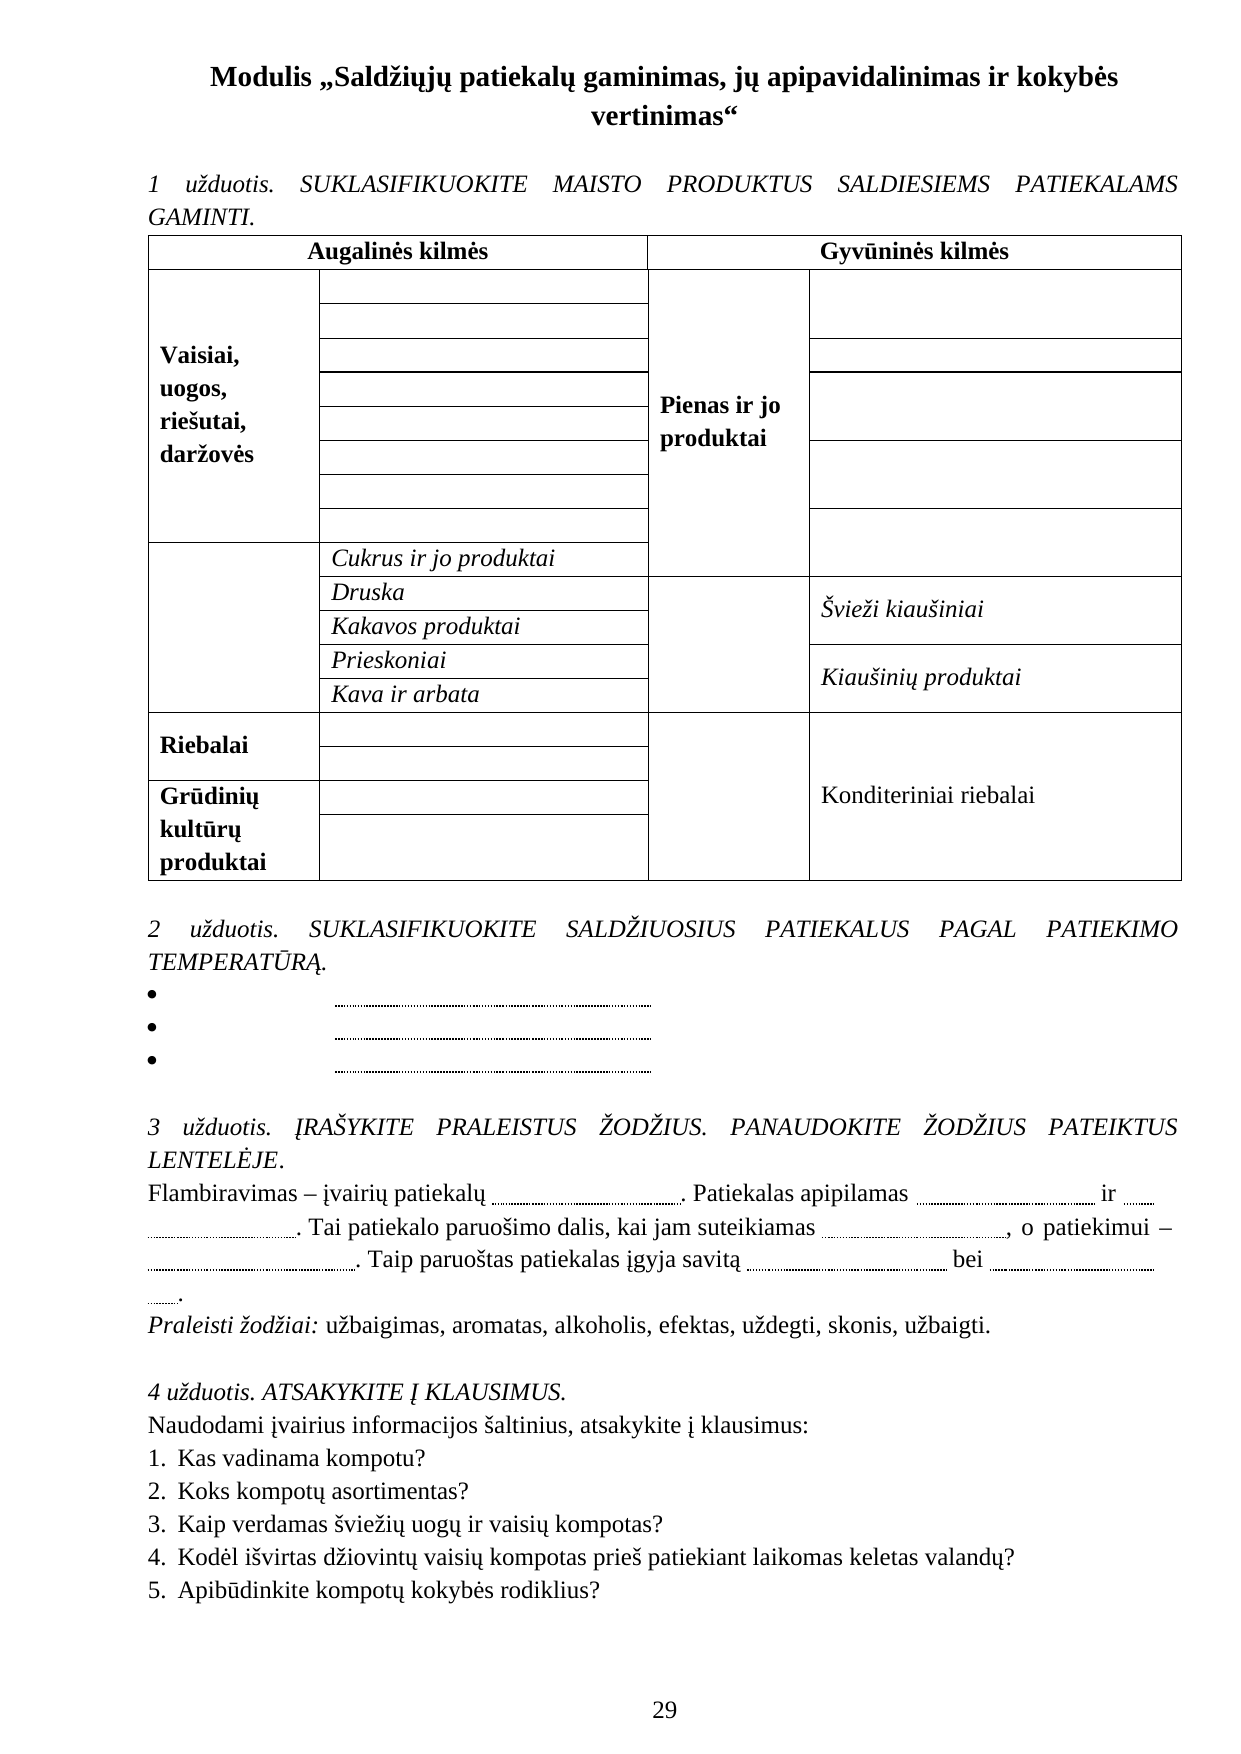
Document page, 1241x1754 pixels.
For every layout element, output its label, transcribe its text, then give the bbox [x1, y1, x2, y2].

list Apibūdinkite kompotų kokybės rodiklius? [148, 1575, 1181, 1603]
table_cell [320, 407, 648, 439]
list Koks kompotų asortimentas? [148, 1476, 1181, 1504]
text 1 užduotis. SUKLASIFIKUOKITE MAISTO PRODUKTUS SALDIESIEMS PATIEKALAMS GAMINTI. [148, 169, 1181, 231]
list Kaip verdamas šviežių uogų ir vaisių kompotas? [148, 1509, 1181, 1537]
table_cell Prieskoniai [320, 645, 648, 678]
table_cell [320, 713, 648, 746]
table_cell [810, 339, 1181, 371]
table_cell [810, 441, 1181, 508]
list Kas vadinama kompotu? [148, 1443, 1181, 1471]
table_cell [810, 509, 1181, 576]
table_cell [320, 373, 648, 406]
table_cell [320, 304, 648, 337]
table_cell [149, 543, 319, 712]
table_cell [320, 339, 648, 371]
table_header Gyvūninės kilmės [648, 236, 1181, 269]
table_cell Švieži kiaušiniai [810, 577, 1181, 644]
text Modulis „Saldžiųjų patiekalų gaminimas, jų apipavidalinimas ir kokybės vertinimas“ [148, 59, 1181, 131]
table_cell Vaisiai, uogos, riešutai, daržovės [149, 270, 319, 542]
table_cell Riebalai [149, 713, 319, 780]
table_cell [810, 373, 1181, 439]
table_cell [320, 815, 648, 880]
table_cell [320, 781, 648, 814]
text 3 užduotis. ĮRAŠYKITE PRALEISTUS ŽODŽIUS. PANAUDOKITE ŽODŽIUS PATEIKTUS LENTELĖJE. [148, 1112, 1181, 1174]
table_header Augalinės kilmės [149, 236, 647, 269]
table_cell [320, 441, 648, 474]
table_cell [320, 747, 648, 780]
table_cell Kiaušinių produktai [810, 645, 1181, 712]
table_cell [320, 475, 648, 508]
text Naudodami įvairius informacijos šaltinius, atsakykite į klausimus: [148, 1410, 1181, 1438]
text Flambiravimas – įvairių patiekalų . Patiekalas apipilamas ir . Tai patiekalo paruošimo dalis, kai jam suteikiamas , o patiekimui – . Taip paruoštas patiekalas įgyja savitą bei . [148, 1178, 1181, 1306]
table_cell Konditeriniai riebalai [810, 713, 1181, 880]
table_cell Cukrus ir jo produktai [320, 543, 648, 576]
table_cell Pienas ir jo produktai [649, 270, 809, 576]
table_cell Kava ir arbata [320, 679, 648, 712]
table_cell Kakavos produktai [320, 611, 648, 644]
table_cell [810, 270, 1181, 337]
table_cell [320, 509, 648, 542]
table_cell [649, 713, 809, 880]
table_cell [649, 577, 809, 712]
text Praleisti žodžiai: užbaigimas, aromatas, alkoholis, efektas, uždegti, skonis, užbaigti. [148, 1311, 1181, 1339]
list Kodėl išvirtas džiovintų vaisių kompotas prieš patiekiant laikomas keletas valandų? [148, 1542, 1181, 1571]
text 4 užduotis. ATSAKYKITE Į KLAUSIMUS. [148, 1377, 1181, 1405]
table_cell [320, 270, 648, 303]
table_cell Grūdinių kultūrų produktai [149, 781, 319, 880]
text 2 užduotis. SUKLASIFIKUOKITE SALDŽIUOSIUS PATIEKALUS PAGAL PATIEKIMO TEMPERATŪRĄ. [148, 914, 1181, 976]
table_cell Druska [320, 577, 648, 610]
